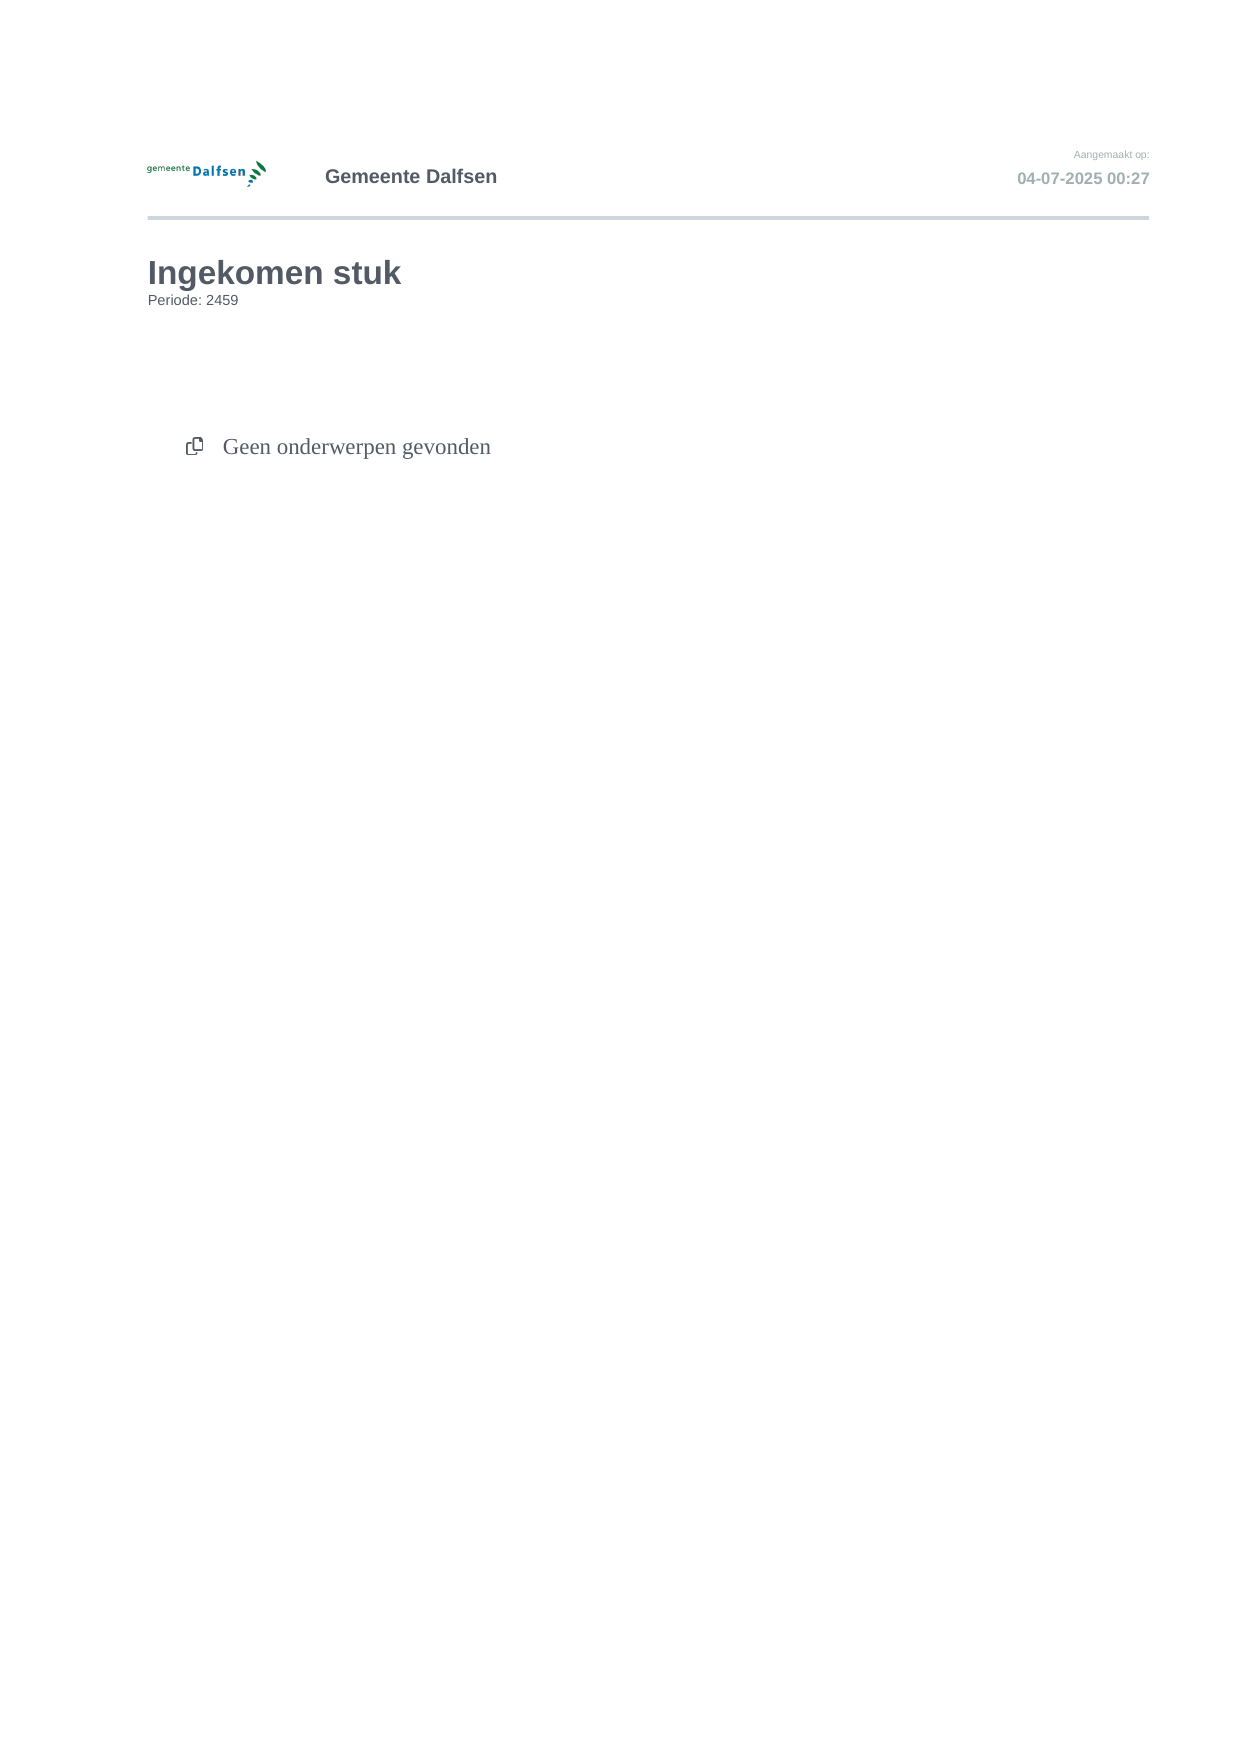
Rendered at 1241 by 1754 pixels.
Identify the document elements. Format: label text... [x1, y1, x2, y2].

table_cell Periode: 2459 [148, 292, 727, 325]
table_header Gemeente Dalfsen [325, 148, 727, 188]
table_header Ingekomen stuk [148, 245, 727, 292]
picture [186, 437, 203, 455]
picture [147, 216, 1150, 220]
table_header Aangemaakt op: [727, 148, 1149, 161]
table_cell 04-07-2025 00:27 [727, 161, 1149, 188]
list Geen onderwerpen gevonden [185, 433, 1093, 459]
table_header [148, 148, 325, 188]
picture [147, 161, 266, 187]
